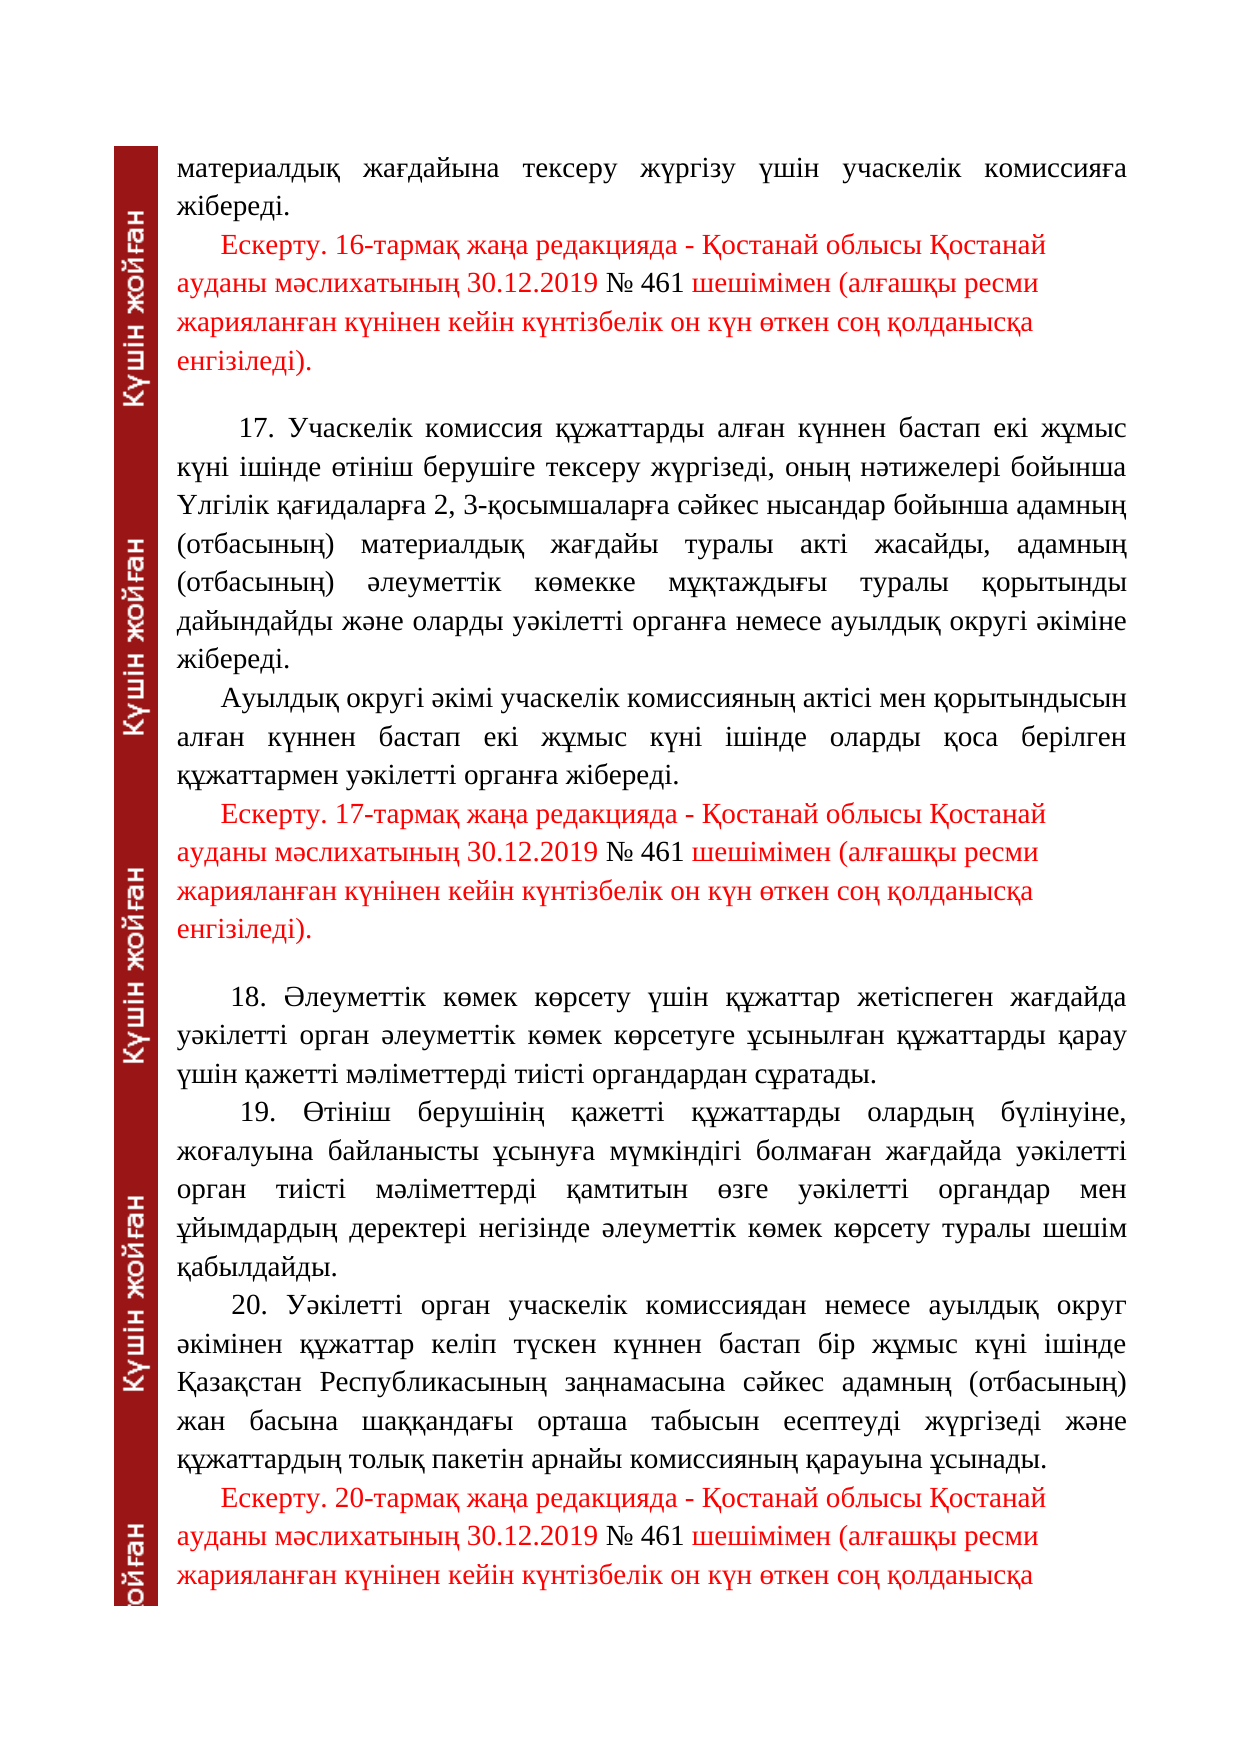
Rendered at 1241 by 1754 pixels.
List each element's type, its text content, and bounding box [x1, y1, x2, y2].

picture [114, 675, 158, 680]
text 19. Өтiнiш берушiнің қажеттi құжаттарды олардың бүлiнуiне, жоғалуына байланысты ұсынуға мүмкiндiгi болмаған жағдайда уәкiлеттi орган тиiстi мәлiметтердi қамтитын өзге уәкiлеттi органдар мен ұйымдардың деректерi негiзiнде әлеуметтiк көмек көрсету туралы шешiм қабылдайды. [112, 1094, 1128, 1282]
picture [114, 791, 158, 796]
text 17. Учаскелік комиссия құжаттарды алған күннен бастап екі жұмыс күні ішінде өтініш берушіге тексеру жүргізеді, оның нәтижелері бойынша Үлгілік қағидаларға 2, 3-қосымшаларға сәйкес нысандар бойынша адамның (отбасының) материалдық жағдайы туралы акті жасайды, адамның (отбасының) әлеуметтік көмекке мұқтаждығы туралы қорытынды дайындайды және оларды уәкілетті органға немесе ауылдық округі әкіміне жібереді. [112, 410, 1128, 675]
text Ескерту. 16-тармақ жаңа редакцияда - Қостанай облысы Қостанай ауданы мәслихатының 30.12.2019 № 461 шешімімен (алғашқы ресми жарияланған күнінен кейін күнтізбелік он күн өткен соң қолданысқа енгізіледі). [112, 227, 1128, 406]
picture [114, 975, 158, 979]
picture [114, 1282, 158, 1287]
picture [114, 222, 158, 227]
picture [114, 1089, 158, 1094]
picture [114, 406, 158, 410]
picture [114, 146, 158, 150]
picture [114, 1591, 158, 1606]
text Ауылдық округі әкімі учаскелік комиссияның актісі мен қорытындысын алған күннен бастап екі жұмыс күні ішінде оларды қоса берілген құжаттармен уәкілетті органға жібереді. [112, 680, 1128, 791]
text Ескерту. 17-тармақ жаңа редакцияда - Қостанай облысы Қостанай ауданы мәслихатының 30.12.2019 № 461 шешімімен (алғашқы ресми жарияланған күнінен кейін күнтізбелік он күн өткен соң қолданысқа енгізіледі). [112, 796, 1128, 975]
text 20. Уәкілетті орган учаскелік комиссиядан немесе ауылдық округ әкімінен құжаттар келіп түскен күннен бастап бір жұмыс күні ішінде Қазақстан Республикасының заңнамасына сәйкес адамның (отбасының) жан басына шаққандағы орташа табысын есептеуді жүргізеді және құжаттардың толық пакетін арнайы комиссияның қарауына ұсынады. [112, 1287, 1128, 1475]
picture [114, 1475, 158, 1480]
text 18. Әлеуметтiк көмек көрсету үшiн құжаттар жетіспеген жағдайда уәкiлеттi орган әлеуметтiк көмек көрсетуге ұсынылған құжаттарды қарау үшiн қажеттi мәлiметтердi тиiстi органдардан сұратады. [112, 979, 1128, 1089]
